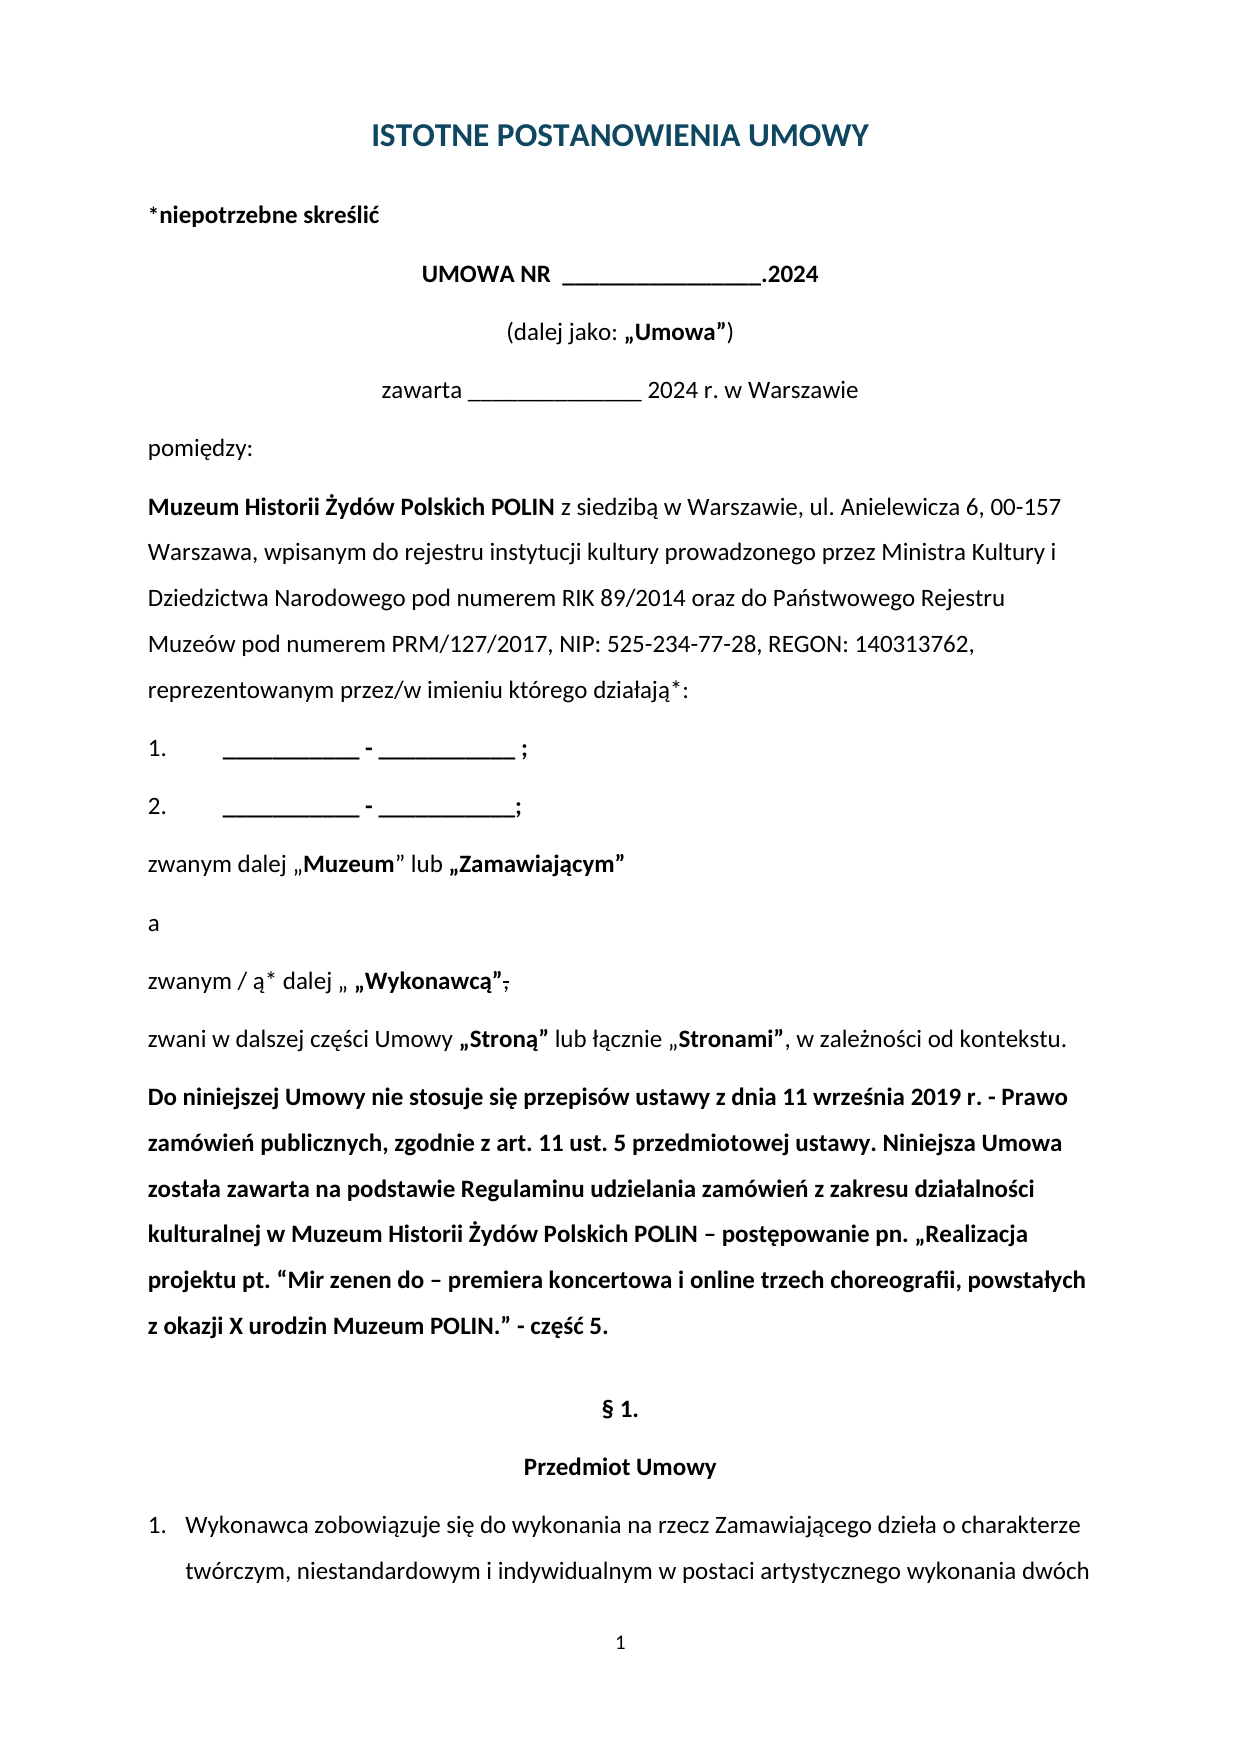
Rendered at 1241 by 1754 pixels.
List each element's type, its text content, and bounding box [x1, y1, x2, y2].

text zwanym dalej „Muzeum” lub „Zamawiającym” [148, 848, 1092, 879]
text zawarta ______________ 2024 r. w Warszawie [148, 374, 1092, 405]
text (dalej jako: „Umowa”) [148, 316, 1092, 347]
text a [148, 907, 1092, 937]
text zwanym / ą* dalej „ „Wykonawcą”, [148, 965, 1092, 995]
text Przedmiot Umowy [148, 1451, 1092, 1482]
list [148, 1510, 1092, 1586]
text *niepotrzebne skreślić [148, 200, 1092, 230]
text Muzeum Historii Żydów Polskich POLIN z siedzibą w Warszawie, ul. Anielewicza 6, 00-157 Warszawa, wpisanym do rejestru instytucji kultury prowadzonego przez Ministra Kultury i Dziedzictwa Narodowego pod numerem RIK 89/2014 oraz do Państwowego Rejestru Muzeów pod numerem PRM/127/2017, NIP: 525-234-77-28, REGON: 140313762, reprezentowanym przez/w imieniu którego działają*: [148, 491, 1092, 704]
text zwani w dalszej części Umowy „Stroną” lub łącznie „Stronami”, w zależności od kontekstu. [148, 1023, 1092, 1054]
list ___________ - ___________ ; [148, 732, 1092, 762]
text UMOWA NR ________________.2024 [148, 258, 1092, 288]
subtitle ISTOTNE POSTANOWIENIA UMOWY [148, 114, 1092, 154]
text Do niniejszej Umowy nie stosuje się przepisów ustawy z dnia 11 września 2019 r. - Prawo zamówień publicznych, zgodnie z art. 11 ust. 5 przedmiotowej ustawy. Niniejsza Umowa została zawarta na podstawie Regulaminu udzielania zamówień z zakresu działalności kulturalnej w Muzeum Historii Żydów Polskich POLIN – postępowanie pn. „Realizacja projektu pt. “Mir zenen do – premiera koncertowa i online trzech choreografii, powstałych z okazji X urodzin Muzeum POLIN.” - część 5. [148, 1081, 1092, 1341]
text § 1. [148, 1393, 1092, 1424]
list ___________ - ___________; [148, 790, 1092, 821]
text pomiędzy: [148, 433, 1092, 463]
